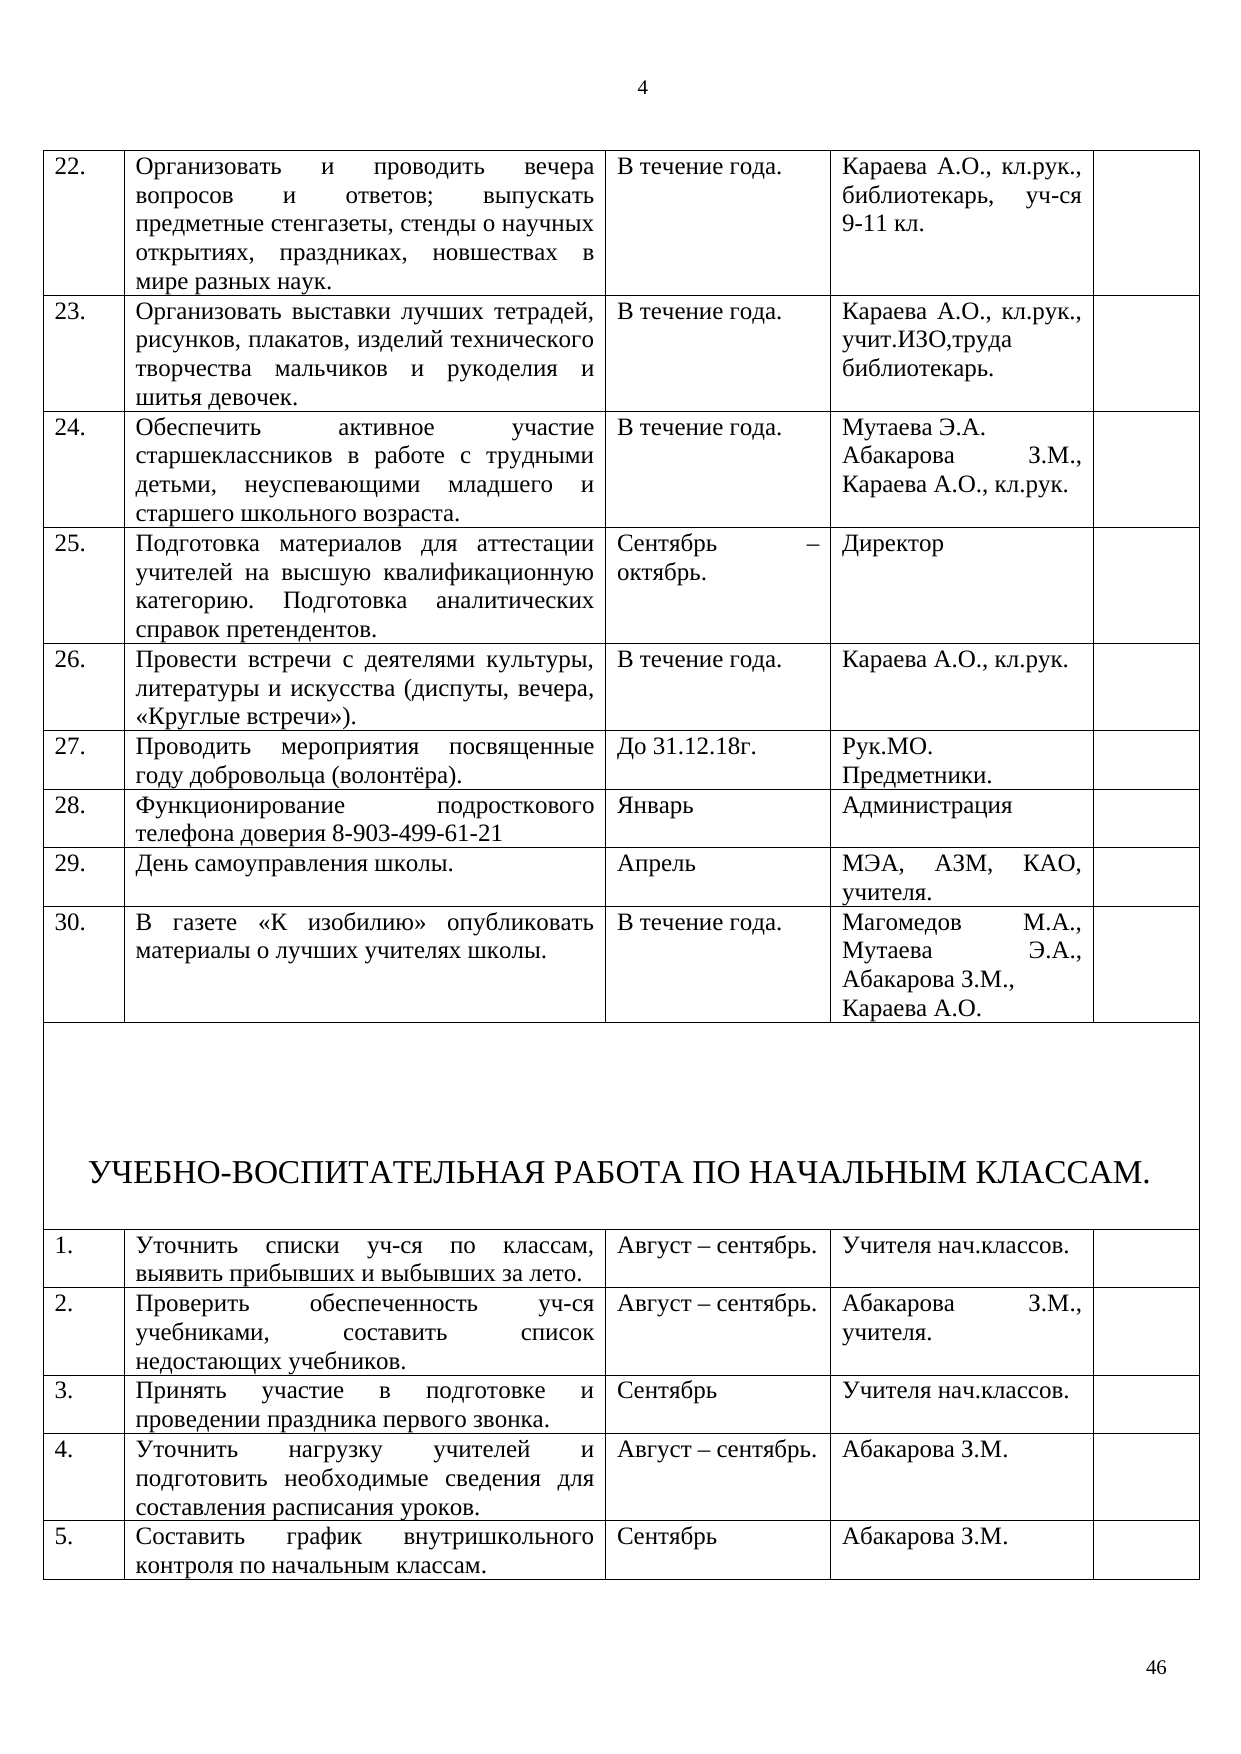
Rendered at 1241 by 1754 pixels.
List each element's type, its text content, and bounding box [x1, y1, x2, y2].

table_cell Абакарова З.М., учителя. [831, 1288, 1093, 1374]
table_cell Провести встречи с деятелями культуры, литературы и искусства (диспуты, вечера, «Круглые встречи»). [125, 644, 605, 730]
table_cell 5. [44, 1521, 124, 1579]
table_cell [1094, 731, 1199, 789]
table_cell Принять участие в подготовке и проведении праздника первого звонка. [125, 1376, 605, 1433]
table_cell В газете «К изобилию» опубликовать материалы о лучших учителях школы. [125, 907, 605, 1022]
table_cell Август – сентябрь. [606, 1230, 830, 1287]
table_cell В течение года. [606, 907, 830, 1022]
table_cell Караева А.О., кл.рук., библиотекарь, уч-ся 9-11 кл. [831, 151, 1093, 295]
table_cell [1094, 1230, 1199, 1287]
table_cell [1094, 1434, 1199, 1520]
table_cell МЭА, АЗМ, КАО, учителя. [831, 848, 1093, 906]
table_cell Функционирование подросткового телефона доверия 8-903-499-61-21 [125, 790, 605, 847]
table_cell Директор [831, 528, 1093, 643]
table_cell Абакарова З.М. [831, 1434, 1093, 1520]
table_cell До 31.12.18г. [606, 731, 830, 789]
table_cell В течение года. [606, 296, 830, 411]
table_cell 30. [44, 907, 124, 1022]
table_cell 1. [44, 1230, 124, 1287]
table_cell 27. [44, 731, 124, 789]
table_cell Караева А.О., кл.рук. [831, 644, 1093, 730]
table_cell [1094, 528, 1199, 643]
table_cell Сентябрь [606, 1521, 830, 1579]
table_cell Рук.МО. Предметники. [831, 731, 1093, 789]
table_cell 26. [44, 644, 124, 730]
table_cell Учителя нач.классов. [831, 1230, 1093, 1287]
table_cell Сентябрь [606, 1376, 830, 1433]
table_cell Организовать выставки лучших тетрадей, рисунков, плакатов, изделий технического творчества мальчиков и рукоделия и шитья девочек. [125, 296, 605, 411]
table_cell Апрель [606, 848, 830, 906]
table_cell Август – сентябрь. [606, 1288, 830, 1374]
table_cell В течение года. [606, 412, 830, 527]
table_cell 23. [44, 296, 124, 411]
table_cell 25. [44, 528, 124, 643]
table_cell 29. [44, 848, 124, 906]
table_cell [1094, 1376, 1199, 1433]
table_cell День самоуправления школы. [125, 848, 605, 906]
table_cell 4. [44, 1434, 124, 1520]
table_cell Караева А.О., кл.рук., учит.ИЗО,труда библиотекарь. [831, 296, 1093, 411]
table_cell Абакарова З.М. [831, 1521, 1093, 1579]
table_cell [1094, 412, 1199, 527]
table_cell [1094, 1288, 1199, 1374]
table_cell [1094, 1521, 1199, 1579]
table_cell 2. [44, 1288, 124, 1374]
table_cell 22. [44, 151, 124, 295]
table_cell Организовать и проводить вечера вопросов и ответов; выпускать предметные стенгазеты, стенды о научных открытиях, праздниках, новшествах в мире разных наук. [125, 151, 605, 295]
table_cell Составить график внутришкольного контроля по начальным классам. [125, 1521, 605, 1579]
table_cell Учителя нач.классов. [831, 1376, 1093, 1433]
table_cell [1094, 907, 1199, 1022]
table_cell Август – сентябрь. [606, 1434, 830, 1520]
table_cell Январь [606, 790, 830, 847]
table_cell Магомедов М.А., Мутаева Э.А., Абакарова З.М., Караева А.О. [831, 907, 1093, 1022]
table_cell Мутаева Э.А. Абакарова З.М., Караева А.О., кл.рук. [831, 412, 1093, 527]
table_cell [1094, 296, 1199, 411]
table_cell Сентябрь – октябрь. [606, 528, 830, 643]
table_cell Проводить мероприятия посвященные году добровольца (волонтёра). [125, 731, 605, 789]
table_cell [1094, 151, 1199, 295]
table_cell Подготовка материалов для аттестации учителей на высшую квалификационную категорию. Подготовка аналитических справок претендентов. [125, 528, 605, 643]
table_cell Уточнить нагрузку учителей и подготовить необходимые сведения для составления расписания уроков. [125, 1434, 605, 1520]
table_cell 24. [44, 412, 124, 527]
table_cell В течение года. [606, 151, 830, 295]
table_cell Уточнить списки уч-ся по классам, выявить прибывших и выбывших за лето. [125, 1230, 605, 1287]
table_cell Обеспечить активное участие старшеклассников в работе с трудными детьми, неуспевающими младшего и старшего школьного возраста. [125, 412, 605, 527]
table_cell 3. [44, 1376, 124, 1433]
table_cell [1094, 848, 1199, 906]
table_cell 28. [44, 790, 124, 847]
table_cell В течение года. [606, 644, 830, 730]
table_cell [1094, 790, 1199, 847]
table_cell Администрация [831, 790, 1093, 847]
table_cell [1094, 644, 1199, 730]
table_cell Проверить обеспеченность уч-ся учебниками, составить список недостающих учебников. [125, 1288, 605, 1374]
table_cell УЧЕБНО-ВОСПИТАТЕЛЬНАЯ РАБОТА ПО НАЧАЛЬНЫМ КЛАССАМ. [44, 1023, 1199, 1229]
